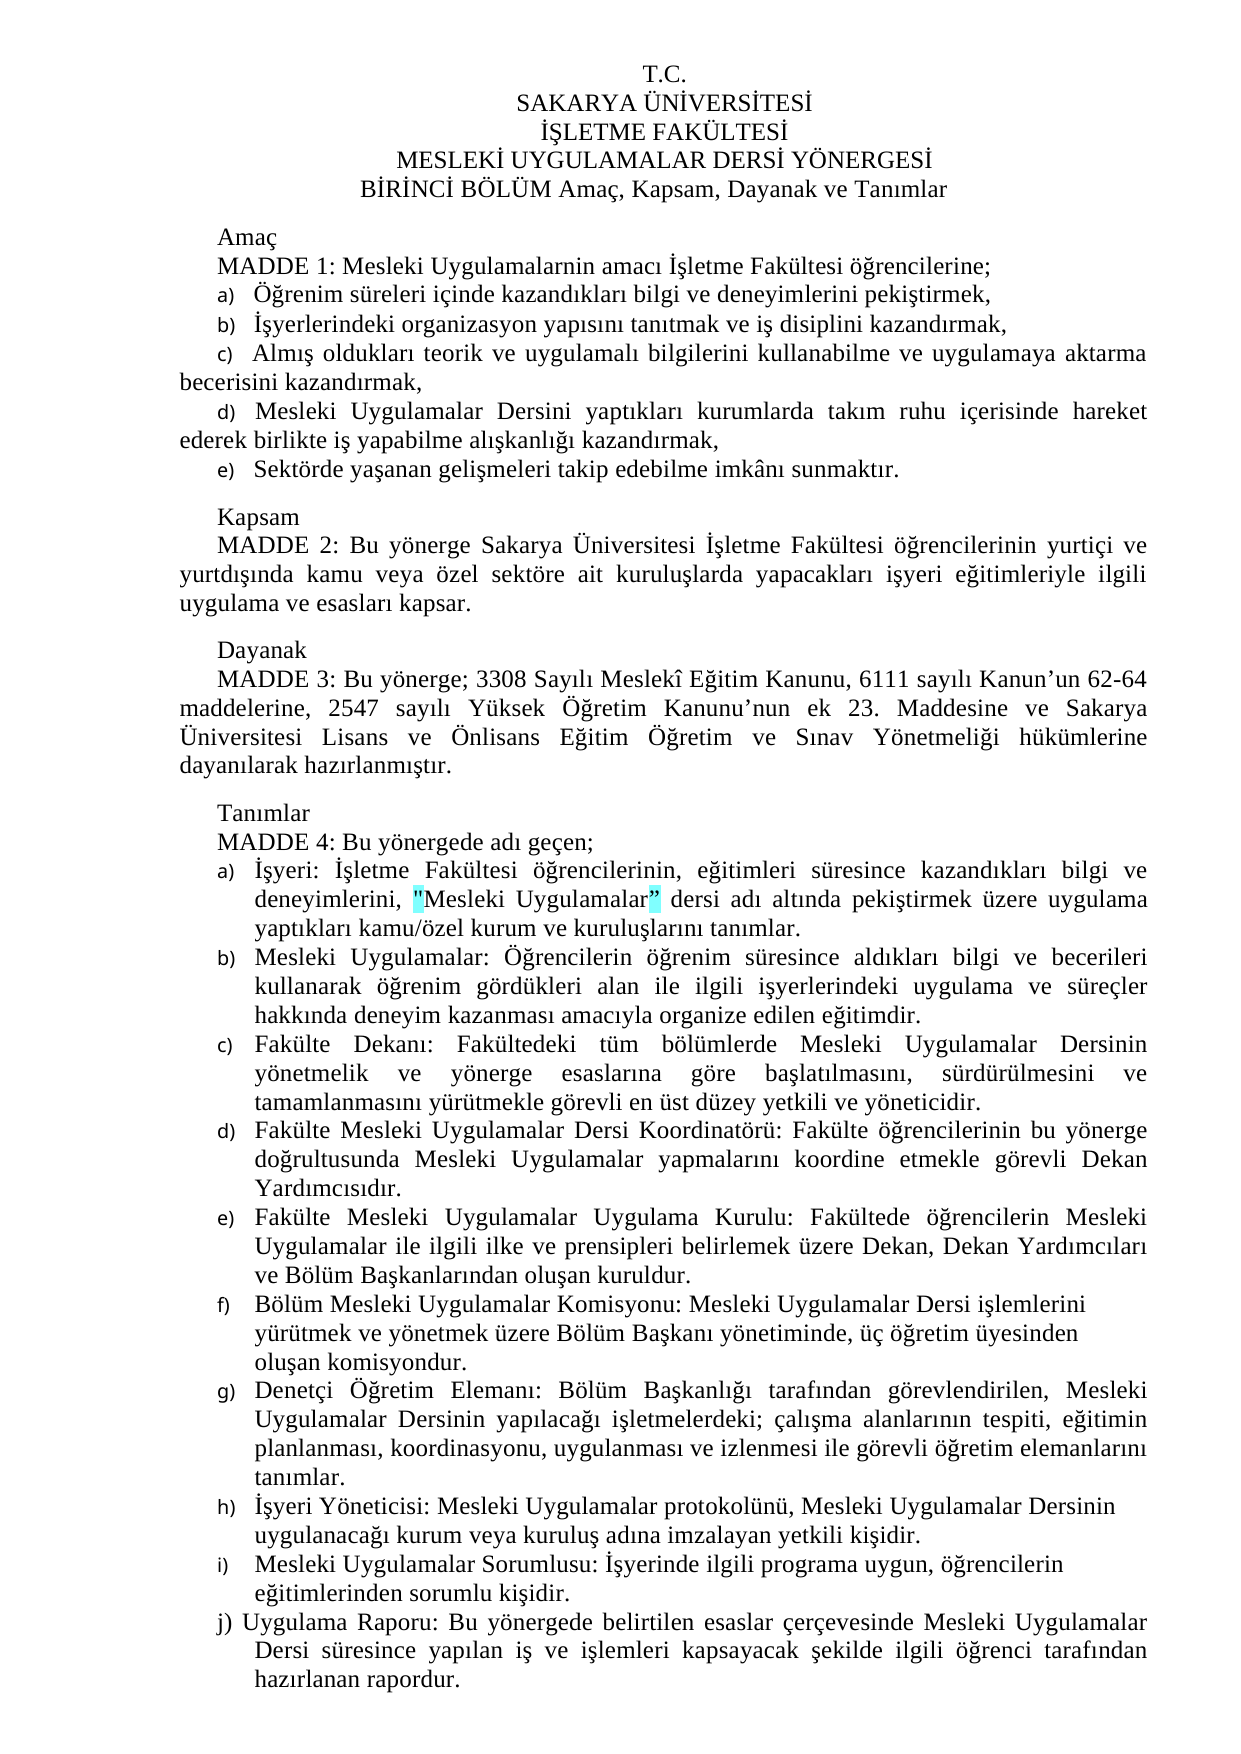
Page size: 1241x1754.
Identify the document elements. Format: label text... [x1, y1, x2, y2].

text Amaç [217, 222, 1152, 251]
text j) Uygulama Raporu: Bu yönergede belirtilen esaslar çerçevesinde Mesleki Uygulamalar Dersi süresince yapılan iş ve işlemleri kapsayacak şekilde ilgili öğrenci tarafından hazırlanan rapordur. [217, 1607, 1149, 1693]
list Fakülte Mesleki Uygulamalar Dersi Koordinatörü: Fakülte öğrencilerinin bu yönerge doğrultusunda Mesleki Uygulamalar yapmalarını koordine etmekle görevli Dekan Yardımcısıdır. [217, 1115, 1149, 1202]
text MADDE 1: Mesleki Uygulamalarnin amacı İşletme Fakültesi öğrencilerine; [217, 251, 1152, 279]
list Bölüm Mesleki Uygulamalar Komisyonu: Mesleki Uygulamalar Dersi işlemlerini yürütmek ve yönetmek üzere Bölüm Başkanı yönetiminde, üç öğretim üyesinden oluşan komisyondur. [217, 1289, 1149, 1375]
text MESLEKİ UYGULAMALAR DERSİ YÖNERGESİ [177, 145, 1152, 174]
text Tanımlar [217, 798, 1152, 827]
text BİRİNCİ BÖLÜM Amaç, Kapsam, Dayanak ve Tanımlar [177, 174, 1131, 203]
text MADDE 2: Bu yönerge Sakarya Üniversitesi İşletme Fakültesi öğrencilerinin yurtiçi ve yurtdışında kamu veya özel sektöre ait kuruluşlarda yapacakları işyeri eğitimleriyle ilgili uygulama ve esasları kapsar. [179, 530, 1149, 617]
list Denetçi Öğretim Elemanı: Bölüm Başkanlığı tarafından görevlendirilen, Mesleki Uygulamalar Dersinin yapılacağı işletmelerdeki; çalışma alanlarının tespiti, eğitimin planlanması, koordinasyonu, uygulanması ve izlenmesi ile görevli öğretim elemanlarını tanımlar. [217, 1375, 1149, 1491]
text MADDE 3: Bu yönerge; 3308 Sayılı Meslekî Eğitim Kanunu, 6111 sayılı Kanun’un 62-64 maddelerine, 2547 sayılı Yüksek Öğretim Kanunu’nun ek 23. Maddesine ve Sakarya Üniversitesi Lisans ve Önlisans Eğitim Öğretim ve Sınav Yönetmeliği hükümlerine dayanılarak hazırlanmıştır. [179, 664, 1149, 779]
list Almış oldukları teorik ve uygulamalı bilgilerini kullanabilme ve uygulamaya aktarma becerisini kazandırmak, [179, 338, 1149, 396]
list İşyeri: İşletme Fakültesi öğrencilerinin, eğitimleri süresince kazandıkları bilgi ve deneyimlerini, "Mesleki Uygulamalar” dersi adı altında pekiştirmek üzere uygulama yaptıkları kamu/özel kurum ve kuruluşlarını tanımlar. [217, 855, 1149, 942]
text Dayanak [217, 635, 1152, 664]
text Kapsam [217, 502, 1152, 530]
list Mesleki Uygulamalar Dersini yaptıkları kurumlarda takım ruhu içerisinde hareket ederek birlikte iş yapabilme alışkanlığı kazandırmak, [179, 396, 1149, 454]
text MADDE 4: Bu yönergede adı geçen; [217, 827, 1152, 855]
list Öğrenim süreleri içinde kazandıkları bilgi ve deneyimlerini pekiştirmek, [217, 279, 1152, 309]
list İşyeri Yöneticisi: Mesleki Uygulamalar protokolünü, Mesleki Uygulamalar Dersinin uygulanacağı kurum veya kuruluş adına imzalayan yetkili kişidir. [217, 1491, 1149, 1549]
text İŞLETME FAKÜLTESİ [177, 117, 1152, 145]
list Mesleki Uygulamalar Sorumlusu: İşyerinde ilgili programa uygun, öğrencilerin eğitimlerinden sorumlu kişidir. [217, 1549, 1149, 1607]
text T.C. [177, 59, 1152, 88]
list İşyerlerindeki organizasyon yapısını tanıtmak ve iş disiplini kazandırmak, [217, 309, 1152, 338]
list Sektörde yaşanan gelişmeleri takip edebilme imkânı sunmaktır. [217, 454, 1152, 483]
text SAKARYA ÜNİVERSİTESİ [177, 88, 1152, 117]
list Mesleki Uygulamalar: Öğrencilerin öğrenim süresince aldıkları bilgi ve becerileri kullanarak öğrenim gördükleri alan ile ilgili işyerlerindeki uygulama ve süreçler hakkında deneyim kazanması amacıyla organize edilen eğitimdir. [217, 942, 1149, 1029]
list Fakülte Mesleki Uygulamalar Uygulama Kurulu: Fakültede öğrencilerin Mesleki Uygulamalar ile ilgili ilke ve prensipleri belirlemek üzere Dekan, Dekan Yardımcıları ve Bölüm Başkanlarından oluşan kuruldur. [217, 1202, 1149, 1289]
list Fakülte Dekanı: Fakültedeki tüm bölümlerde Mesleki Uygulamalar Dersinin yönetmelik ve yönerge esaslarına göre başlatılmasını, sürdürülmesini ve tamamlanmasını yürütmekle görevli en üst düzey yetkili ve yöneticidir. [217, 1029, 1149, 1115]
